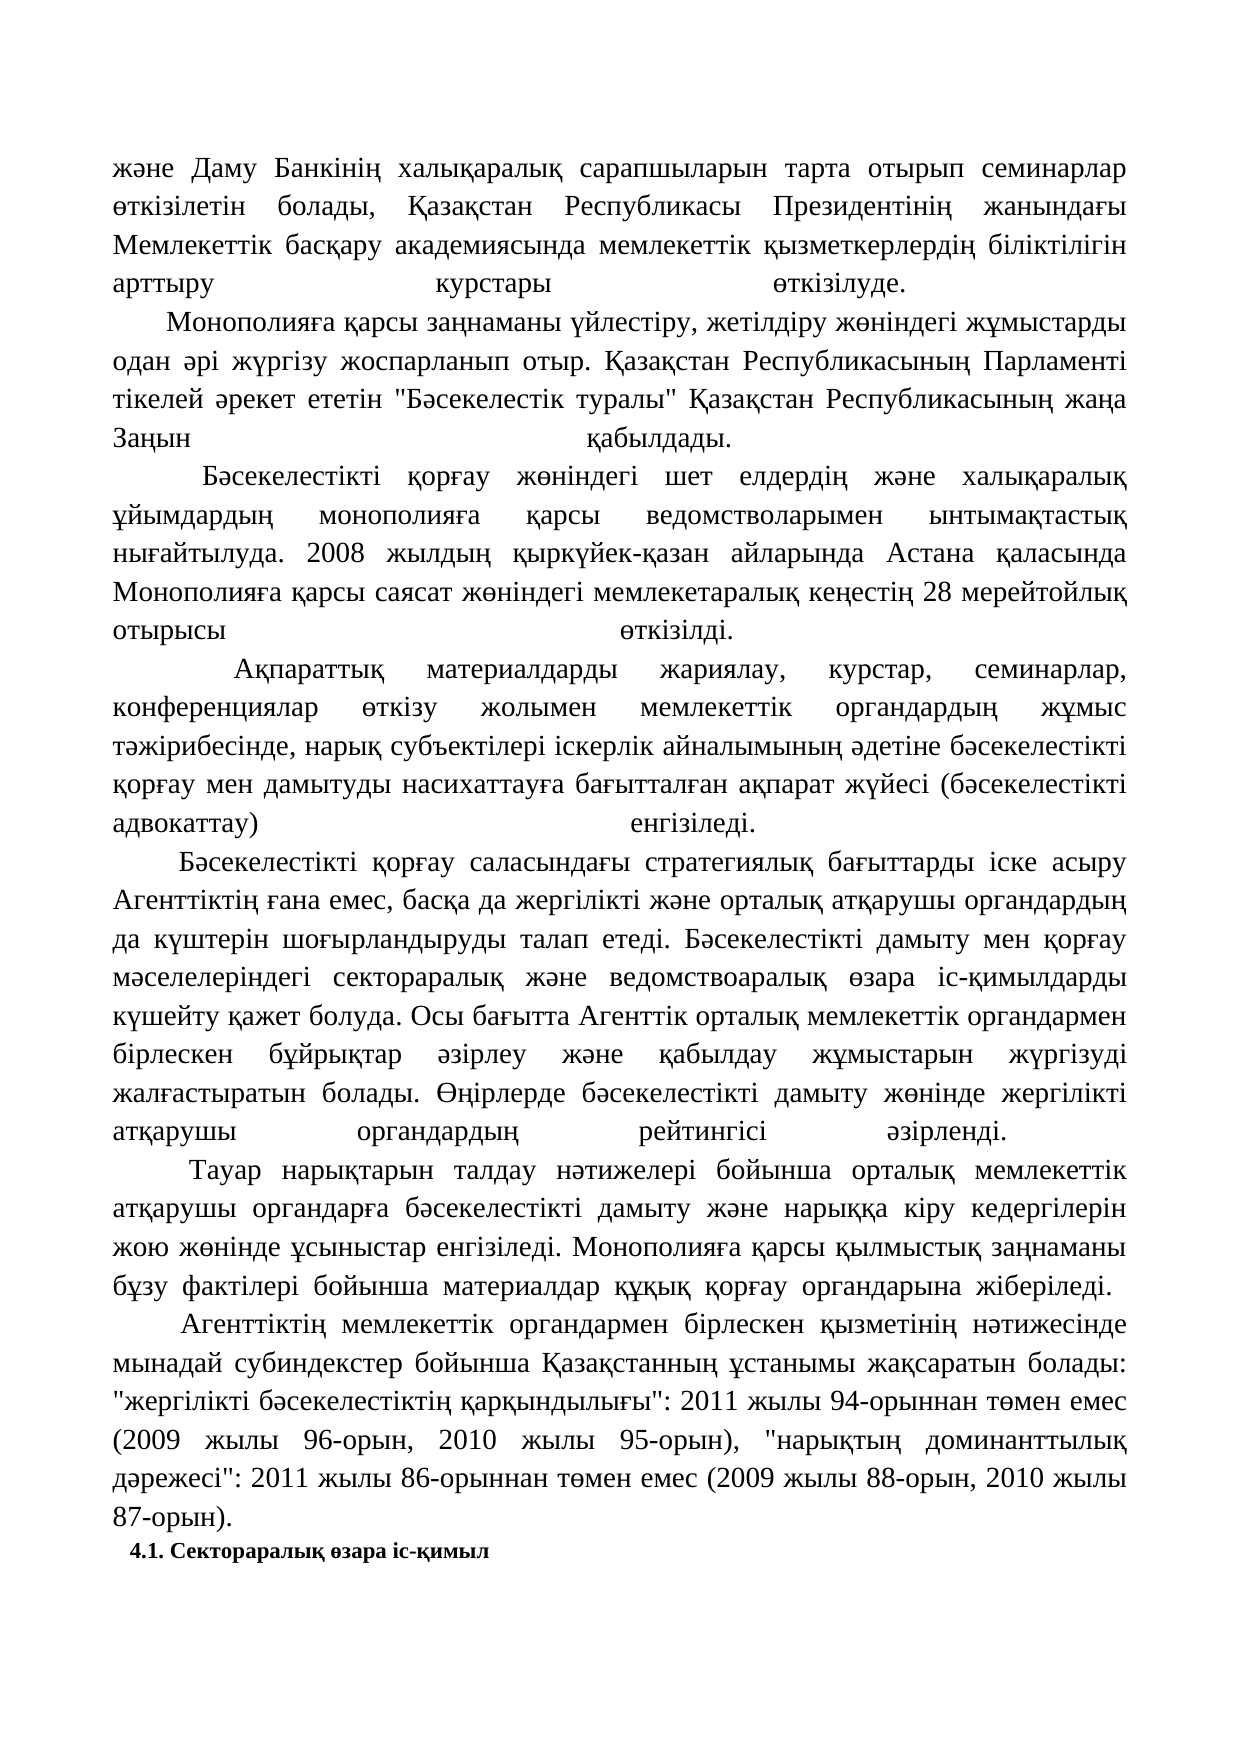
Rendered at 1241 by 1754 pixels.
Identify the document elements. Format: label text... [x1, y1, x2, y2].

text 4.1. Сектораралық өзара іс-қимыл [112, 1537, 1128, 1564]
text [112, 150, 1128, 1532]
